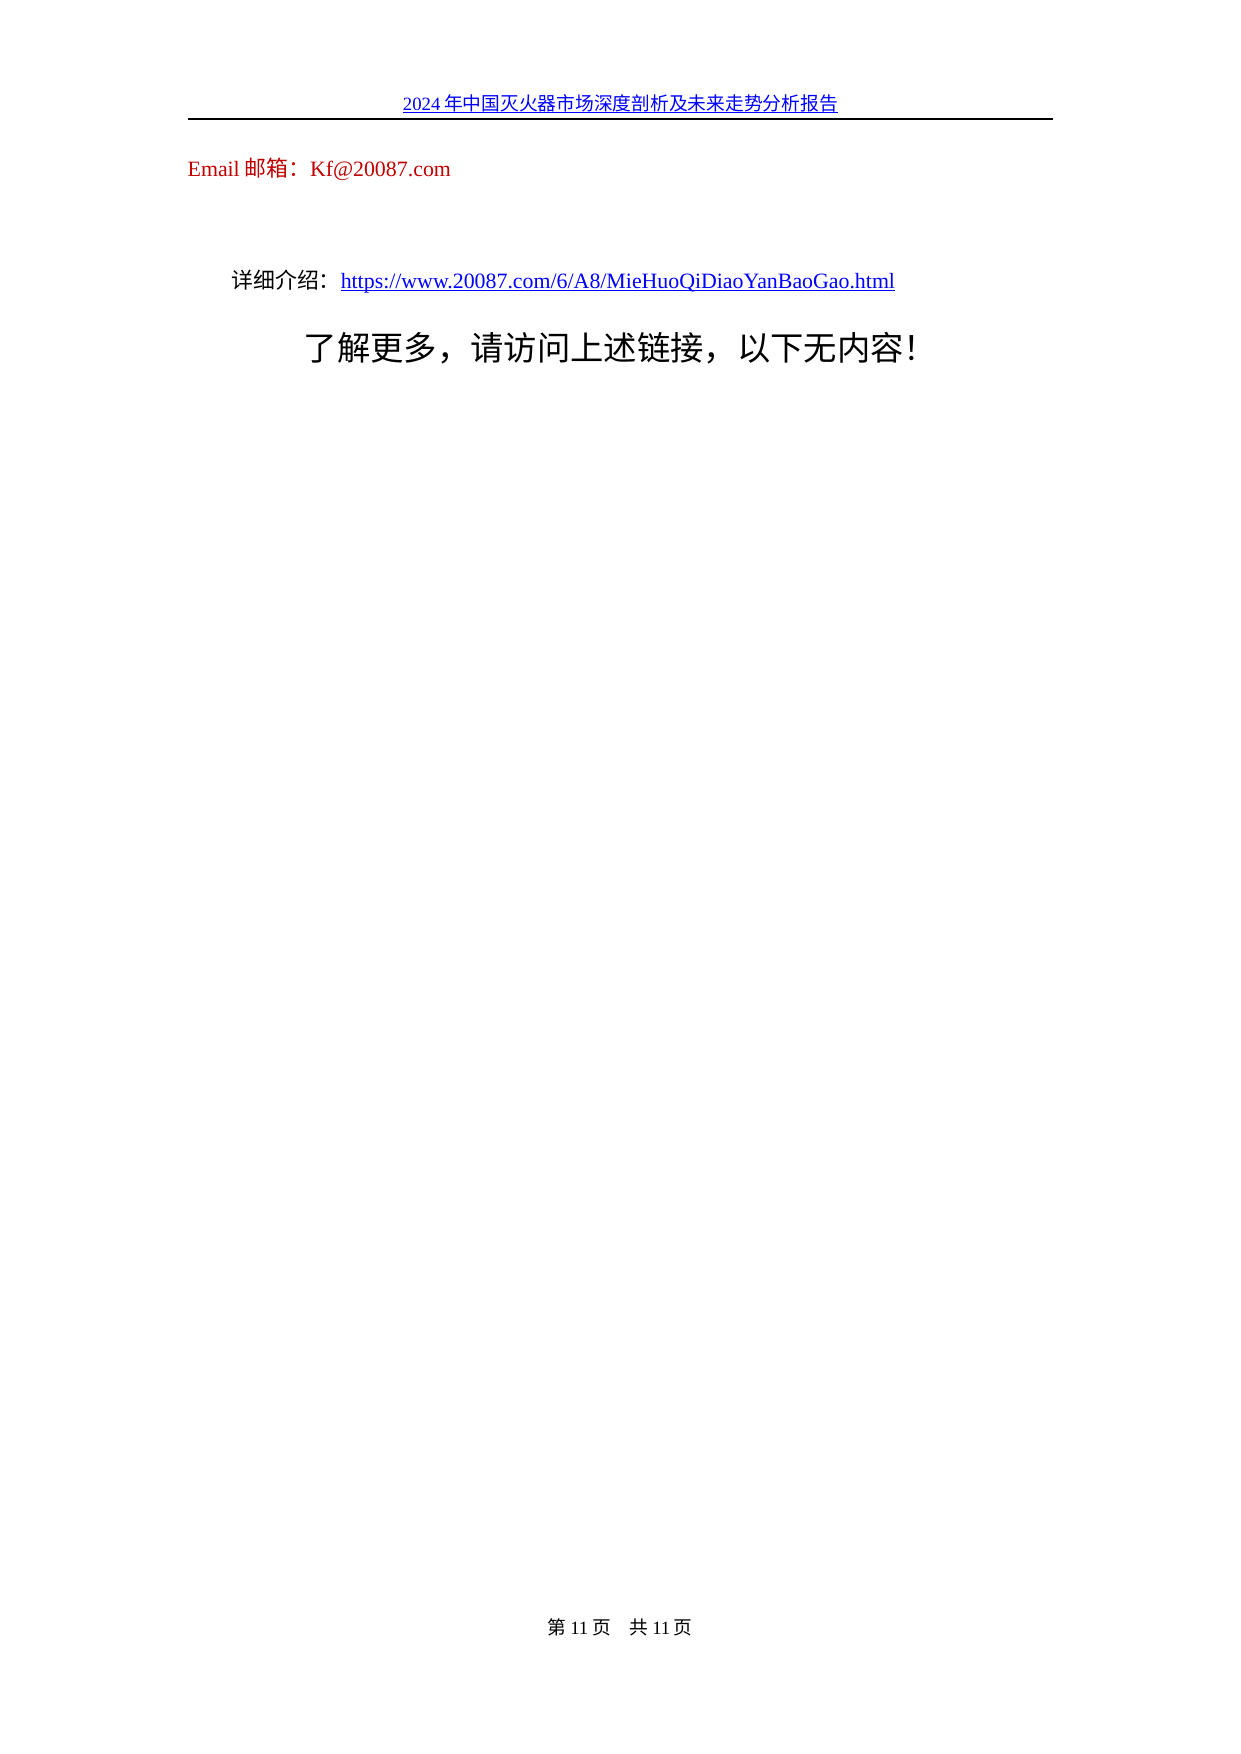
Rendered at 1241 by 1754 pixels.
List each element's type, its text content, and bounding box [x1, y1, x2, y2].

text 详细介绍：https://www.20087.com/6/A8/MieHuoQiDiaoYanBaoGao.html [187, 263, 1053, 296]
text Email邮箱：Kf@20087.com [187, 150, 1053, 183]
title 了解更多，请访问上述链接，以下无内容！ [187, 313, 1053, 378]
